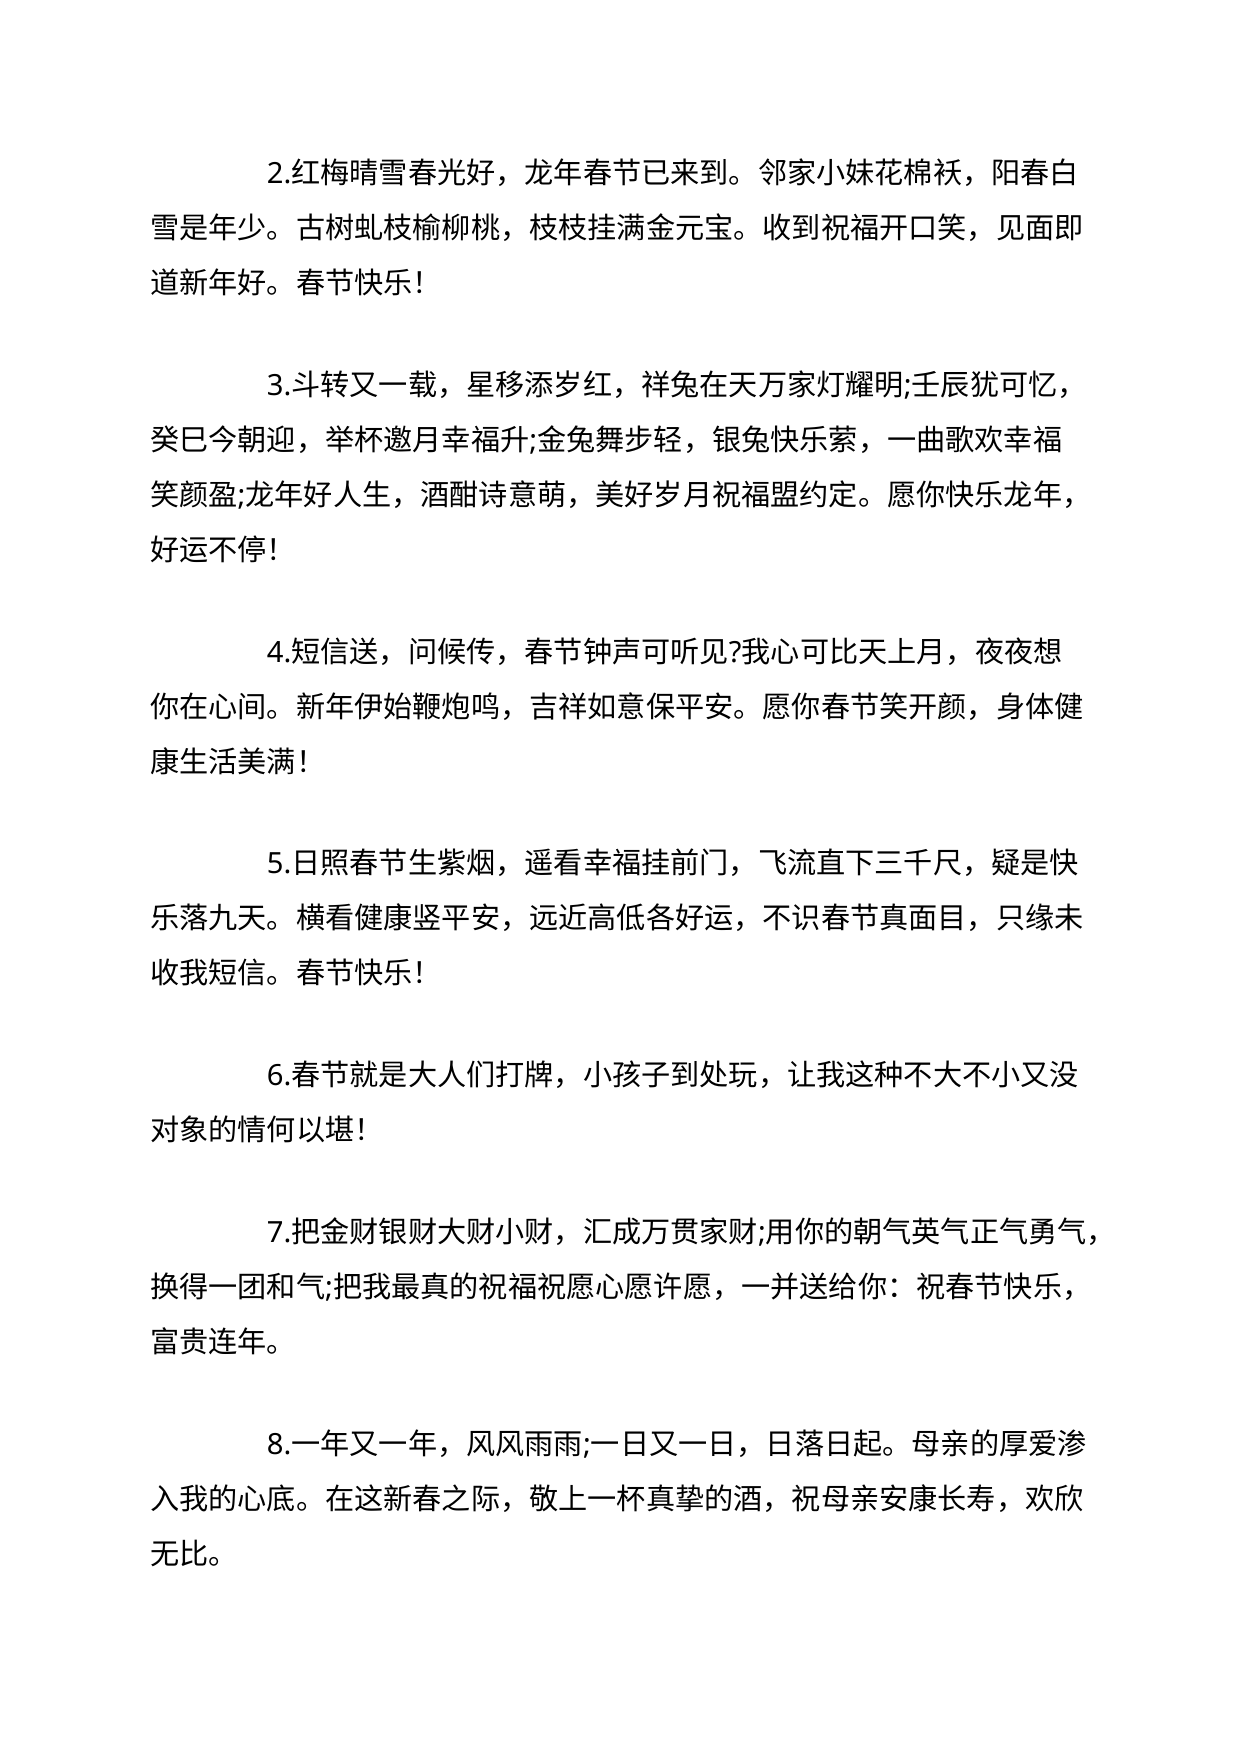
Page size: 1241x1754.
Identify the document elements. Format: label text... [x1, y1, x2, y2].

text 2.红梅晴雪春光好，龙年春节已来到。邻家小妹花棉袄，阳春白雪是年少。古树虬枝榆柳桃，枝枝挂满金元宝。收到祝福开口笑，见面即道新年好。春节快乐！ [150, 150, 1090, 302]
text 8.一年又一年，风风雨雨;一日又一日，日落日起。母亲的厚爱渗入我的心底。在这新春之际，敬上一杯真挚的酒，祝母亲安康长寿，欢欣无比。 [150, 1420, 1090, 1572]
text 3.斗转又一载，星移添岁红，祥兔在天万家灯耀明;壬辰犹可忆，癸巳今朝迎，举杯邀月幸福升;金兔舞步轻，银兔快乐萦，一曲歌欢幸福笑颜盈;龙年好人生，酒酣诗意萌，美好岁月祝福盟约定。愿你快乐龙年，好运不停！ [150, 362, 1090, 569]
text 6.春节就是大人们打牌，小孩子到处玩，让我这种不大不小又没对象的情何以堪！ [150, 1052, 1090, 1149]
text 7.把金财银财大财小财，汇成万贯家财;用你的朝气英气正气勇气，换得一团和气;把我最真的祝福祝愿心愿许愿，一并送给你：祝春节快乐，富贵连年。 [150, 1208, 1090, 1361]
text 4.短信送，问候传，春节钟声可听见?我心可比天上月，夜夜想你在心间。新年伊始鞭炮鸣，吉祥如意保平安。愿你春节笑开颜，身体健康生活美满！ [150, 628, 1090, 781]
text 5.日照春节生紫烟，遥看幸福挂前门，飞流直下三千尺，疑是快乐落九天。横看健康竖平安，远近高低各好运，不识春节真面目，只缘未收我短信。春节快乐！ [150, 840, 1090, 992]
